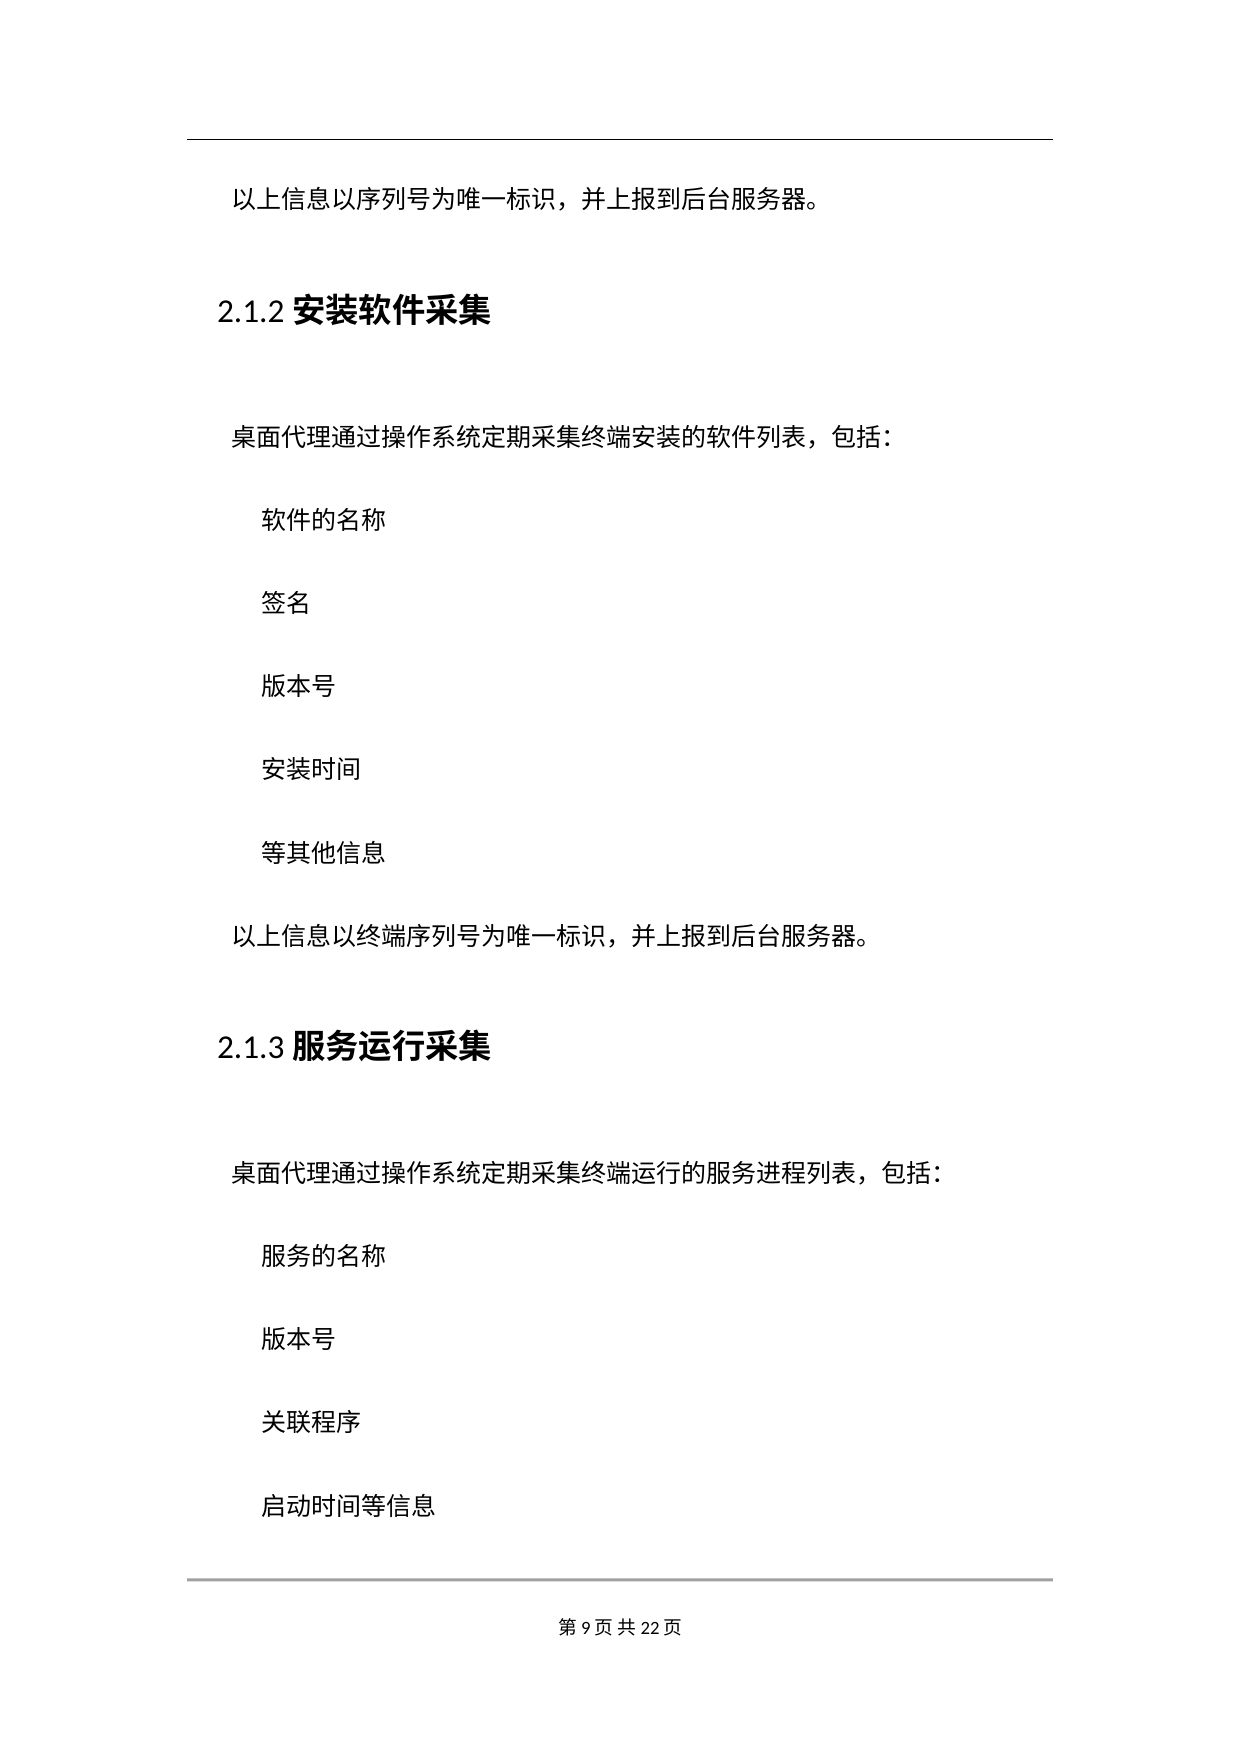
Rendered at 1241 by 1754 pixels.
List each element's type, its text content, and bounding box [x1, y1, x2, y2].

list 版本号 [187, 652, 1053, 717]
list 以上信息以序列号为唯一标识，并上报到后台服务器。 [187, 166, 1053, 231]
subtitle 安装软件采集 [217, 276, 1053, 341]
list 以上信息以终端序列号为唯一标识，并上报到后台服务器。 [187, 902, 1053, 967]
subtitle 服务运行采集 [217, 1012, 1053, 1077]
list 软件的名称 [187, 486, 1053, 551]
list 启动时间等信息 [187, 1472, 1053, 1537]
list 桌面代理通过操作系统定期采集终端安装的软件列表，包括： [187, 403, 1053, 468]
list 等其他信息 [187, 819, 1053, 884]
list 版本号 [187, 1305, 1053, 1370]
list 关联程序 [187, 1388, 1053, 1453]
list 桌面代理通过操作系统定期采集终端运行的服务进程列表，包括： [187, 1139, 1053, 1204]
list 服务的名称 [187, 1222, 1053, 1287]
list 签名 [187, 569, 1053, 634]
list 安装时间 [187, 736, 1053, 801]
